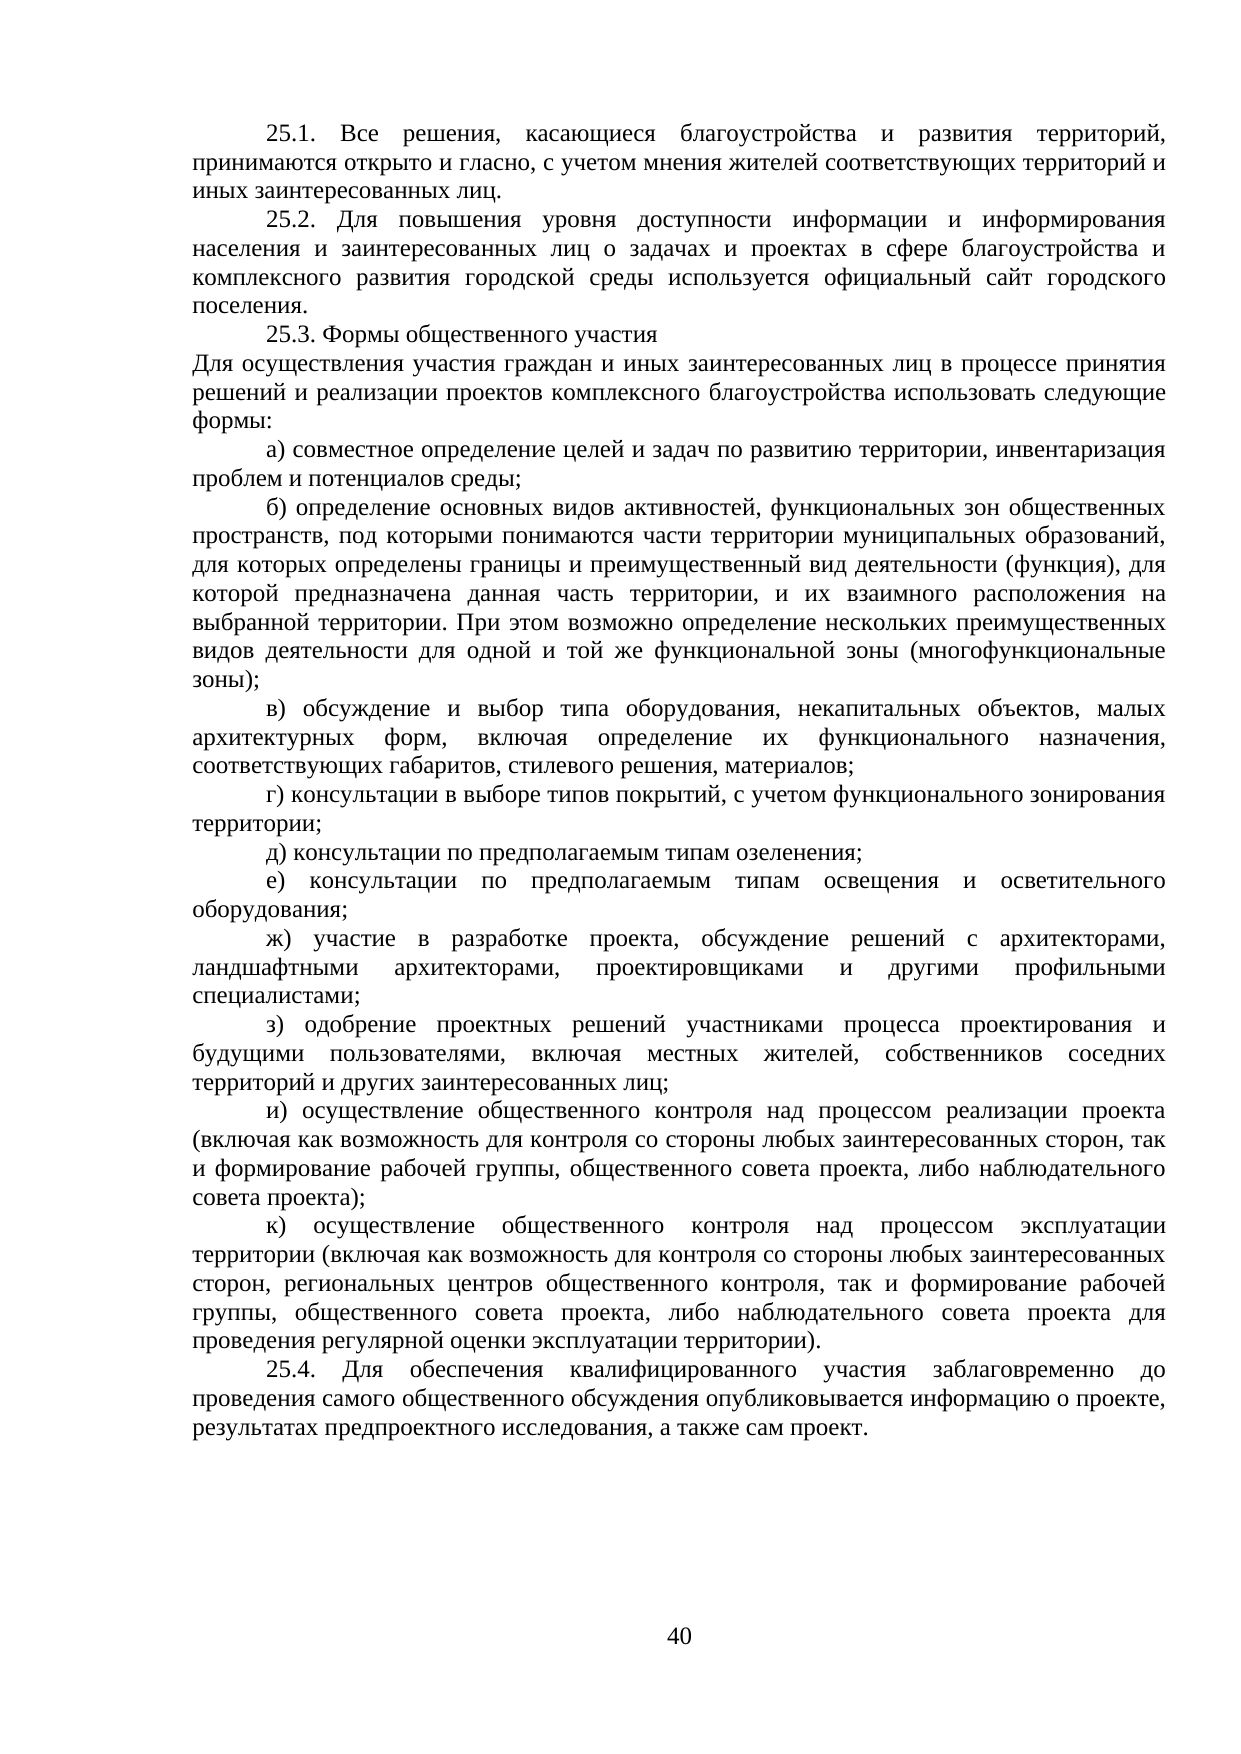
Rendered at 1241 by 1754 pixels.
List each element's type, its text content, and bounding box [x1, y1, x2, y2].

text а) совместное определение целей и задач по развитию территории, инвентаризация проблем и потенциалов среды; [192, 434, 1167, 492]
text 25.3. Формы общественного участия [192, 319, 1167, 348]
text е) консультации по предполагаемым типам освещения и осветительного оборудования; [192, 866, 1167, 923]
text 25.2. Для повышения уровня доступности информации и информирования населения и заинтересованных лиц о задачах и проектах в сфере благоустройства и комплексного развития городской среды используется официальный сайт городского поселения. [192, 204, 1167, 319]
text з) одобрение проектных решений участниками процесса проектирования и будущими пользователями, включая местных жителей, собственников соседних территорий и других заинтересованных лиц; [192, 1009, 1167, 1096]
text ж) участие в разработке проекта, обсуждение решений с архитекторами, ландшафтными архитекторами, проектировщиками и другими профильными специалистами; [192, 923, 1167, 1009]
text г) консультации в выборе типов покрытий, с учетом функционального зонирования территории; [192, 779, 1167, 837]
text 25.1. Все решения, касающиеся благоустройства и развития территорий, принимаются открыто и гласно, с учетом мнения жителей соответствующих территорий и иных заинтересованных лиц. [192, 118, 1167, 204]
text к) осуществление общественного контроля над процессом эксплуатации территории (включая как возможность для контроля со стороны любых заинтересованных сторон, региональных центров общественного контроля, так и формирование рабочей группы, общественного совета проекта, либо наблюдательного совета проекта для проведения регулярной оценки эксплуатации территории). [192, 1211, 1167, 1354]
text б) определение основных видов активностей, функциональных зон общественных пространств, под которыми понимаются части территории муниципальных образований, для которых определены границы и преимущественный вид деятельности (функция), для которой предназначена данная часть территории, и их взаимного расположения на выбранной территории. При этом возможно определение нескольких преимущественных видов деятельности для одной и той же функциональной зоны (многофункциональные зоны); [192, 492, 1167, 693]
text д) консультации по предполагаемым типам озеленения; [192, 837, 1167, 866]
text и) осуществление общественного контроля над процессом реализации проекта (включая как возможность для контроля со стороны любых заинтересованных сторон, так и формирование рабочей группы, общественного совета проекта, либо наблюдательного совета проекта); [192, 1096, 1167, 1211]
text Для осуществления участия граждан и иных заинтересованных лиц в процессе принятия решений и реализации проектов комплексного благоустройства использовать следующие формы: [192, 348, 1167, 434]
text 25.4. Для обеспечения квалифицированного участия заблаговременно до проведения самого общественного обсуждения опубликовывается информацию о проекте, результатах предпроектного исследования, а также сам проект. [192, 1354, 1167, 1441]
text в) обсуждение и выбор типа оборудования, некапитальных объектов, малых архитектурных форм, включая определение их функционального назначения, соответствующих габаритов, стилевого решения, материалов; [192, 693, 1167, 779]
